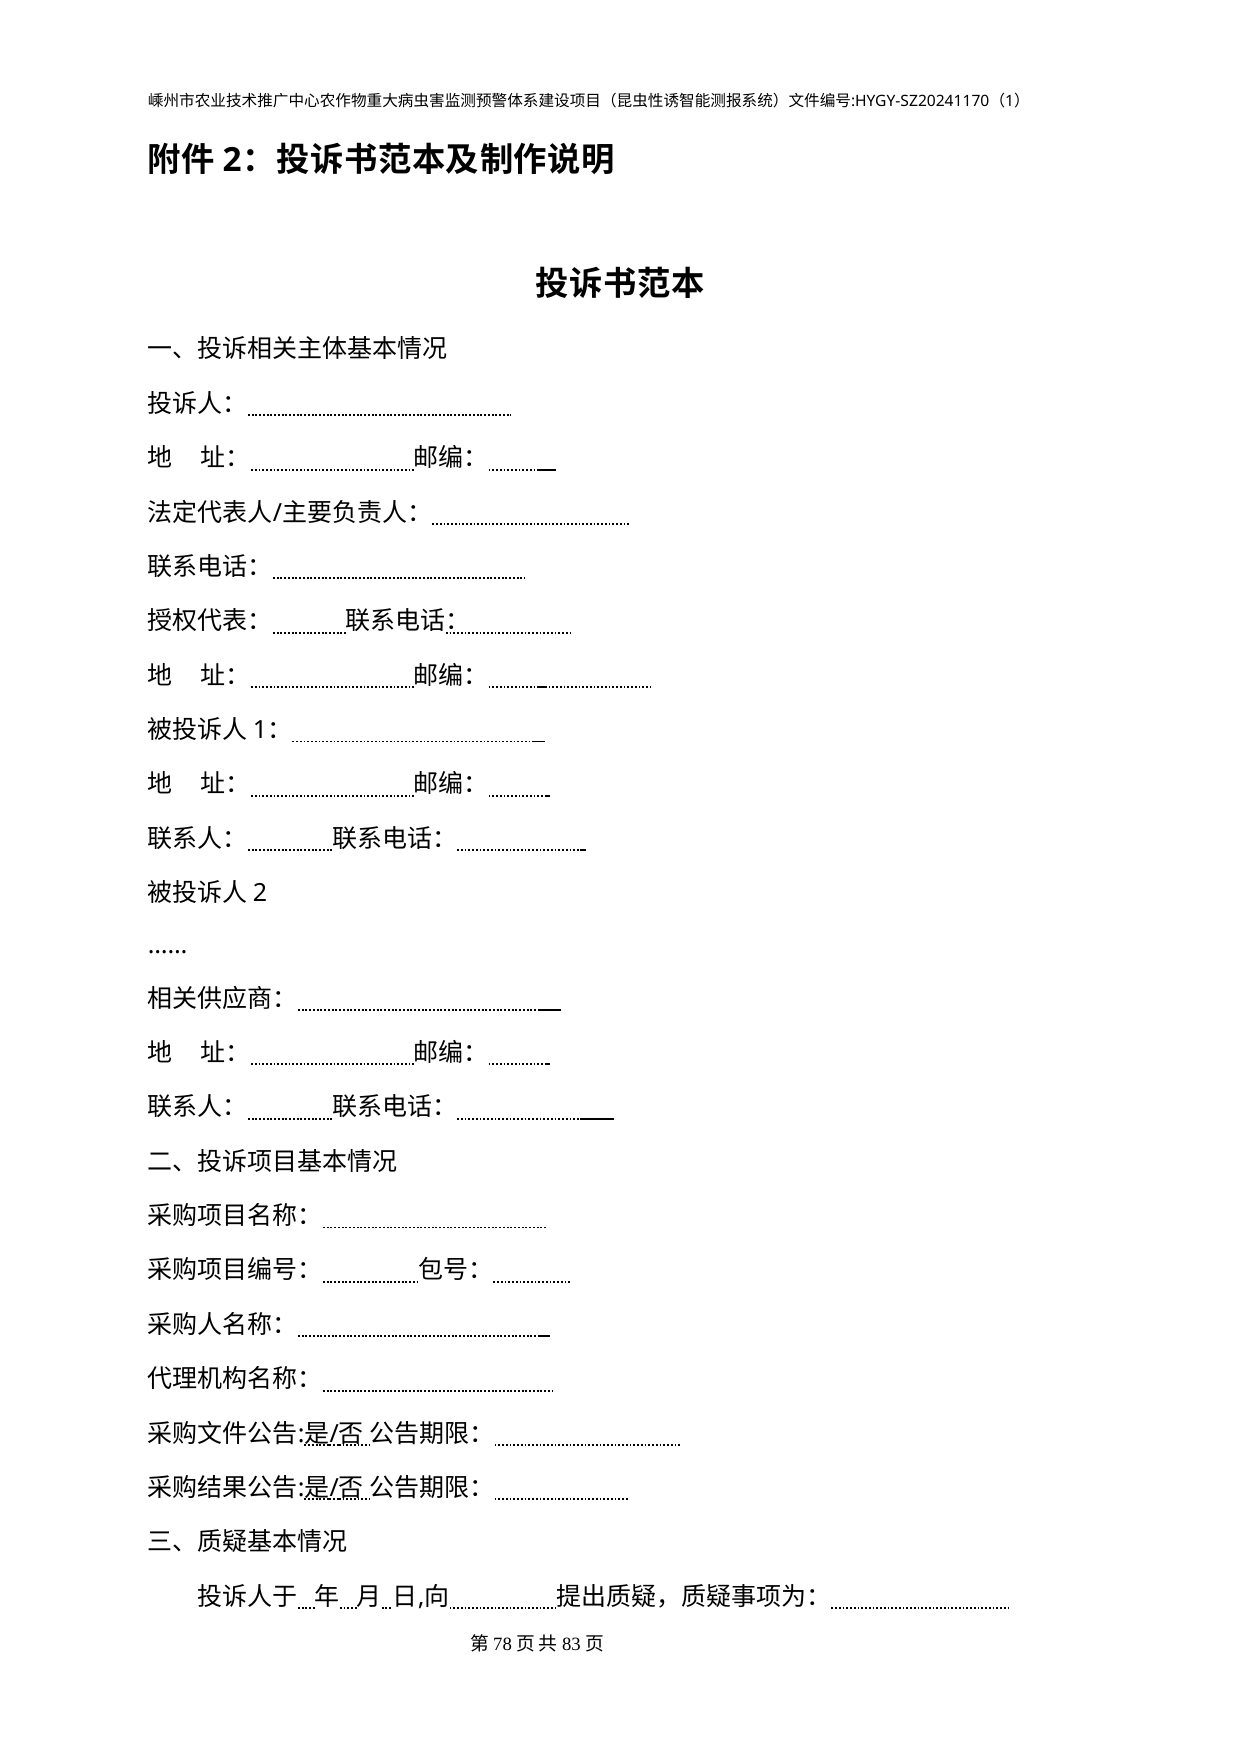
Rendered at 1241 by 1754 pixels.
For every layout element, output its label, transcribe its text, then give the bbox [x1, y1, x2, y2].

text 代理机构名称： [148, 1359, 1092, 1395]
text 地 址： 邮编： [148, 1032, 1092, 1069]
text 投诉书范本 [148, 257, 1092, 305]
text 地 址： 邮编： [148, 764, 1092, 800]
text 被投诉人1： [148, 709, 1092, 746]
text 授权代表： 联系电话： [148, 601, 1092, 637]
text 相关供应商： [148, 978, 1092, 1014]
text 采购文件公告:是/否 公告期限： [148, 1413, 1092, 1449]
text 三、质疑基本情况 [148, 1522, 1092, 1558]
text 法定代表人/主要负责人： [148, 492, 1092, 528]
text 采购结果公告:是/否 公告期限： [148, 1467, 1092, 1504]
text 联系人： 联系电话： [148, 1087, 1092, 1123]
text 一、投诉相关主体基本情况 [148, 329, 1092, 365]
text 附件2：投诉书范本及制作说明 [148, 133, 1092, 181]
text 地 址： 邮编： [148, 438, 1092, 474]
text 地 址： 邮编： [148, 655, 1092, 691]
text 采购人名称： [148, 1304, 1092, 1341]
text 采购项目编号： 包号： [148, 1250, 1092, 1286]
text 投诉人： [148, 383, 1092, 419]
text 被投诉人2 [148, 873, 1092, 909]
text 投诉人于 年 月 日,向 提出质疑，质疑事项为： [148, 1576, 1092, 1612]
text 采购项目名称： [148, 1196, 1092, 1232]
text 联系电话： [148, 546, 1092, 583]
text 联系人： 联系电话： [148, 818, 1092, 854]
text 二、投诉项目基本情况 [148, 1141, 1092, 1177]
text …… [148, 927, 1092, 961]
